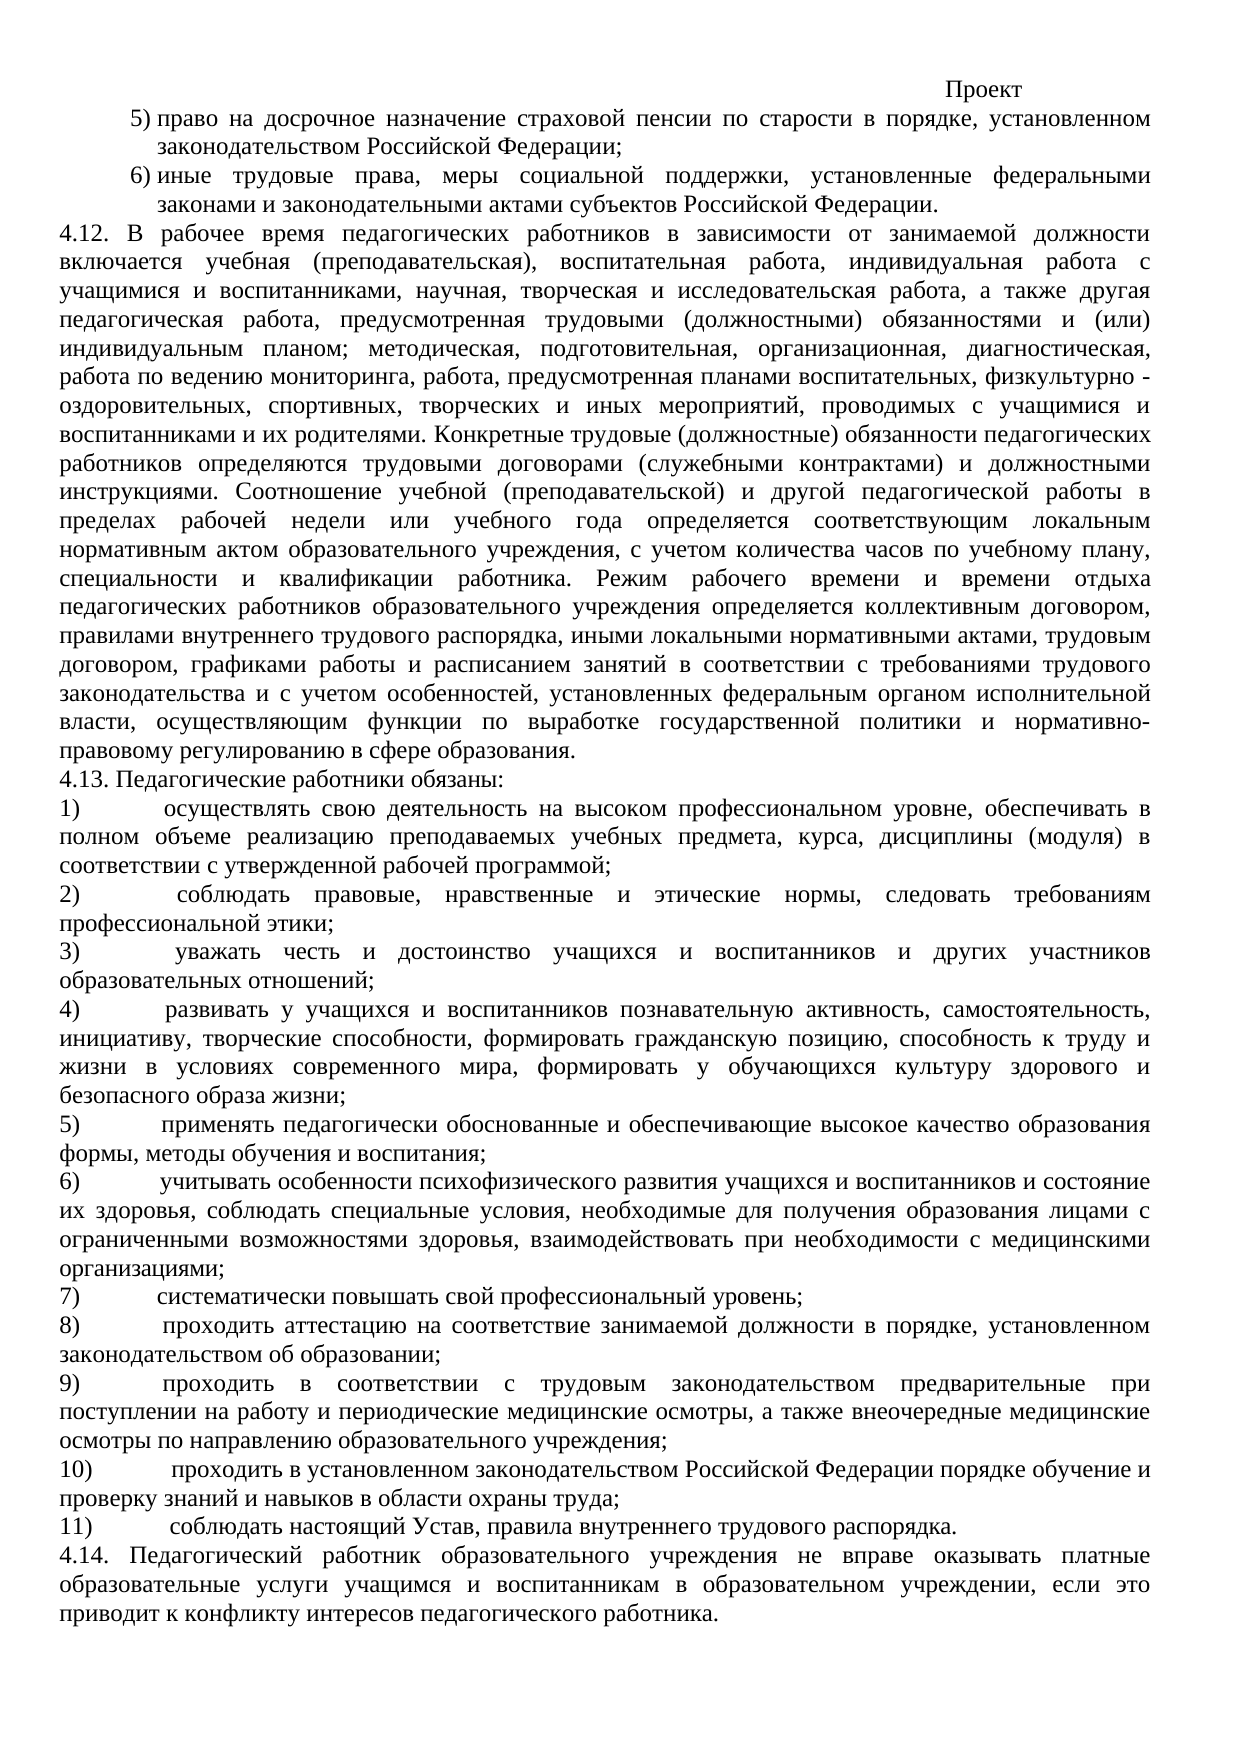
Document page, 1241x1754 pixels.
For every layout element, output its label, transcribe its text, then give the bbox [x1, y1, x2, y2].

list соблюдать настоящий Устав, правила внутреннего трудового распорядка. [59, 1511, 1152, 1540]
text 4.14. Педагогический работник образовательного учреждения не вправе оказывать платные образовательные услуги учащимся и воспитанникам в образовательном учреждении, если это приводит к конфликту интересов педагогического работника. [59, 1540, 1152, 1626]
list иные трудовые права, меры социальной поддержки, установленные федеральными законами и законодательными актами субъектов Российской Федерации. [130, 160, 1152, 218]
list соблюдать правовые, нравственные и этические нормы, следовать требованиям профессиональной этики; [59, 879, 1152, 936]
list проходить аттестацию на соответствие занимаемой должности в порядке, установленном законодательством об образовании; [59, 1310, 1152, 1368]
text 4.13. Педагогические работники обязаны: [59, 764, 1152, 793]
list уважать честь и достоинство учащихся и воспитанников и других участников образовательных отношений; [59, 936, 1152, 994]
list проходить в соответствии с трудовым законодательством предварительные при поступлении на работу и периодические медицинские осмотры, а также внеочередные медицинские осмотры по направлению образовательного учреждения; [59, 1368, 1152, 1454]
list учитывать особенности психофизического развития учащихся и воспитанников и состояние их здоровья, соблюдать специальные условия, необходимые для получения образования лицами с ограниченными возможностями здоровья, взаимодействовать при необходимости с медицинскими организациями; [59, 1166, 1152, 1281]
list применять педагогически обоснованные и обеспечивающие высокое качество образования формы, методы обучения и воспитания; [59, 1109, 1152, 1166]
list осуществлять свою деятельность на высоком профессиональном уровне, обеспечивать в полном объеме реализацию преподаваемых учебных предмета, курса, дисциплины (модуля) в соответствии с утвержденной рабочей программой; [59, 793, 1152, 879]
list проходить в установленном законодательством Российской Федерации порядке обучение и проверку знаний и навыков в области охраны труда; [59, 1454, 1152, 1511]
text 4.12. В рабочее время педагогических работников в зависимости от занимаемой должности включается учебная (преподавательская), воспитательная работа, индивидуальная работа с учащимися и воспитанниками, научная, творческая и исследовательская работа, а также другая педагогическая работа, предусмотренная трудовыми (должностными) обязанностями и (или) индивидуальным планом; методическая, подготовительная, организационная, диагностическая, работа по ведению мониторинга, работа, предусмотренная планами воспитательных, физкультурно - оздоровительных, спортивных, творческих и иных мероприятий, проводимых с учащимися и воспитанниками и их родителями. Конкретные трудовые (должностные) обязанности педагогических работников определяются трудовыми договорами (служебными контрактами) и должностными инструкциями. Соотношение учебной (преподавательской) и другой педагогической работы в пределах рабочей недели или учебного года определяется соответствующим локальным нормативным актом образовательного учреждения, с учетом количества часов по учебному плану, специальности и квалификации работника. Режим рабочего времени и времени отдыха педагогических работников образовательного учреждения определяется коллективным договором, правилами внутреннего трудового распорядка, иными локальными нормативными актами, трудовым договором, графиками работы и расписанием занятий в соответствии с требованиями трудового законодательства и с учетом особенностей, установленных федеральным органом исполнительной власти, осуществляющим функции по выработке государственной политики и нормативно-правовому регулированию в сфере образования. [59, 218, 1152, 764]
list систематически повышать свой профессиональный уровень; [59, 1281, 1152, 1310]
list право на досрочное назначение страховой пенсии по старости в порядке, установленном законодательством Российской Федерации; [130, 103, 1152, 160]
list развивать у учащихся и воспитанников познавательную активность, самостоятельность, инициативу, творческие способности, формировать гражданскую позицию, способность к труду и жизни в условиях современного мира, формировать у обучающихся культуру здорового и безопасного образа жизни; [59, 994, 1152, 1109]
